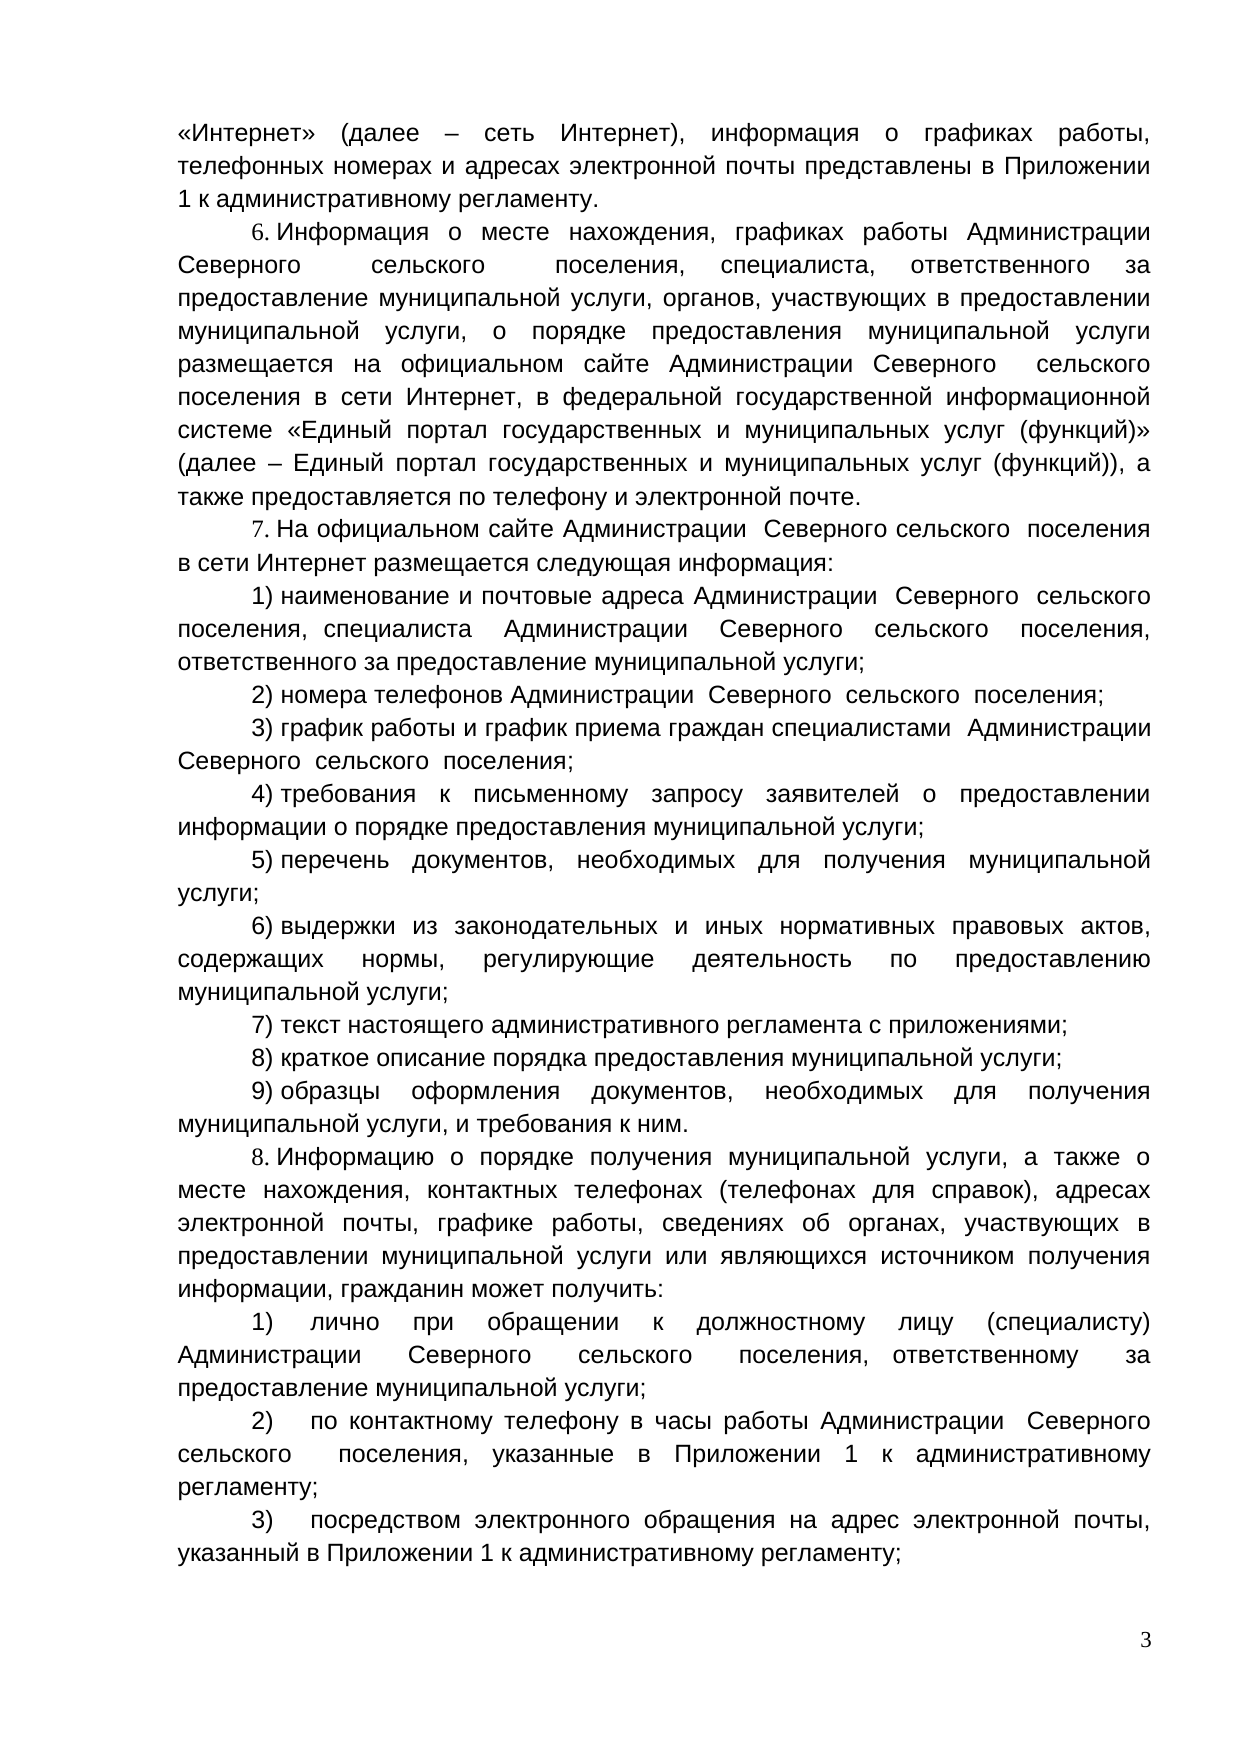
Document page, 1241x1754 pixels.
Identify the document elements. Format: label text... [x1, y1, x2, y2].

text 3) график работы и график приема граждан специалистами Администрации Северного сельского поселения; [177, 713, 1152, 774]
list Информация о месте нахождения, графиках работы Администрации Северного сельского поселения, специалиста, ответственного за предоставление муниципальной услуги, органов, участвующих в предоставлении муниципальной услуги, о порядке предоставления муниципальной услуги размещается на официальном сайте Администрации Северного сельского поселения в сети Интернет, в федеральной государственной информационной системе «Единый портал государственных и муниципальных услуг (функций)» (далее – Единый портал государственных и муниципальных услуг (функций)), а также предоставляется по телефону и электронной почте. [177, 217, 1152, 510]
text 2) номера телефонов Администрации Северного сельского поселения; [177, 680, 1152, 708]
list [177, 118, 1152, 213]
text 5) перечень документов, необходимых для получения муниципальной услуги; [177, 845, 1152, 907]
text 8) краткое описание порядка предоставления муниципальной услуги; [177, 1043, 1152, 1072]
list На официальном сайте Администрации Северного сельского поселения в сети Интернет размещается следующая информация: [177, 514, 1152, 576]
text 4) требования к письменному запросу заявителей о предоставлении информации о порядке предоставления муниципальной услуги; [177, 779, 1152, 841]
list Информацию о порядке получения муниципальной услуги, а также о месте нахождения, контактных телефонах (телефонах для справок), адресах электронной почты, графике работы, сведениях об органах, участвующих в предоставлении муниципальной услуги или являющихся источником получения информации, гражданин может получить: [177, 1142, 1152, 1303]
list по контактному телефону в часы работы Администрации Северного сельского поселения, указанные в Приложении 1 к административному регламенту; [177, 1406, 1152, 1501]
list посредством электронного обращения на адрес электронной почты, указанный в Приложении 1 к административному регламенту; [177, 1505, 1152, 1567]
text 1) наименование и почтовые адреса Администрации Северного сельского поселения, специалиста Администрации Северного сельского поселения, ответственного за предоставление муниципальной услуги; [177, 581, 1152, 675]
text 7) текст настоящего административного регламента с приложениями; [177, 1010, 1152, 1039]
text 9) образцы оформления документов, необходимых для получения муниципальной услуги, и требования к ним. [177, 1076, 1152, 1138]
list лично при обращении к должностному лицу (специалисту) Администрации Северного сельского поселения, ответственному за предоставление муниципальной услуги; [177, 1307, 1152, 1402]
text 6) выдержки из законодательных и иных нормативных правовых актов, содержащих нормы, регулирующие деятельность по предоставлению муниципальной услуги; [177, 911, 1152, 1006]
